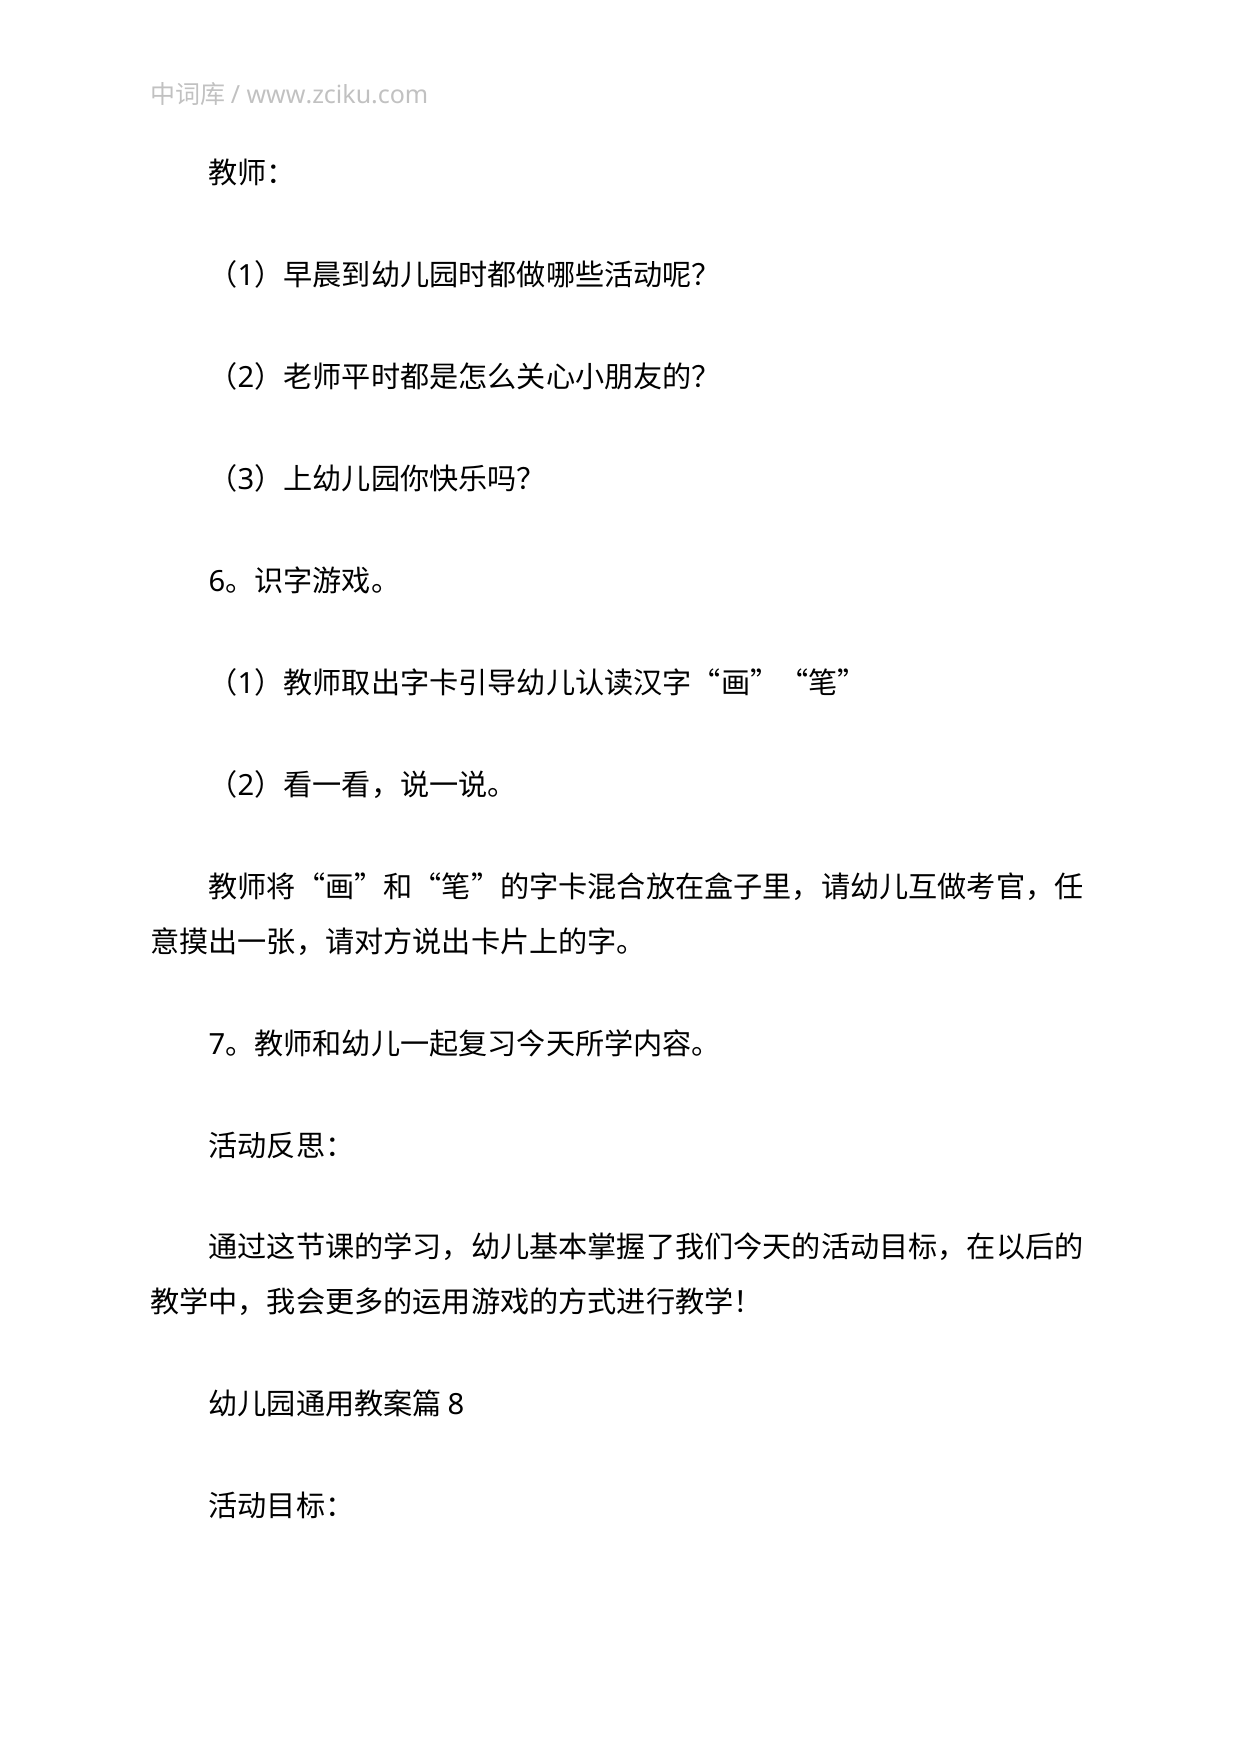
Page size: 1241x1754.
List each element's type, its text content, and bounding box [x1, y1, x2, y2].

text （1）教师取出字卡引导幼儿认读汉字“画”“笔” [150, 660, 1090, 702]
text （1）早晨到幼儿园时都做哪些活动呢？ [150, 252, 1090, 294]
text （3）上幼儿园你快乐吗？ [150, 456, 1090, 498]
text 活动目标： [150, 1483, 1090, 1525]
text 活动反思： [150, 1122, 1090, 1164]
text 教师： [150, 150, 1090, 192]
text 通过这节课的学习，幼儿基本掌握了我们今天的活动目标，在以后的教学中，我会更多的运用游戏的方式进行教学！ [150, 1224, 1090, 1321]
text 6。识字游戏。 [150, 558, 1090, 600]
text （2）看一看，说一说。 [150, 762, 1090, 804]
text （2）老师平时都是怎么关心小朋友的？ [150, 354, 1090, 396]
text 7。教师和幼儿一起复习今天所学内容。 [150, 1020, 1090, 1063]
text 教师将“画”和“笔”的字卡混合放在盒子里，请幼儿互做考官，任意摸出一张，请对方说出卡片上的字。 [150, 864, 1090, 961]
text 幼儿园通用教案篇8 [150, 1381, 1090, 1423]
